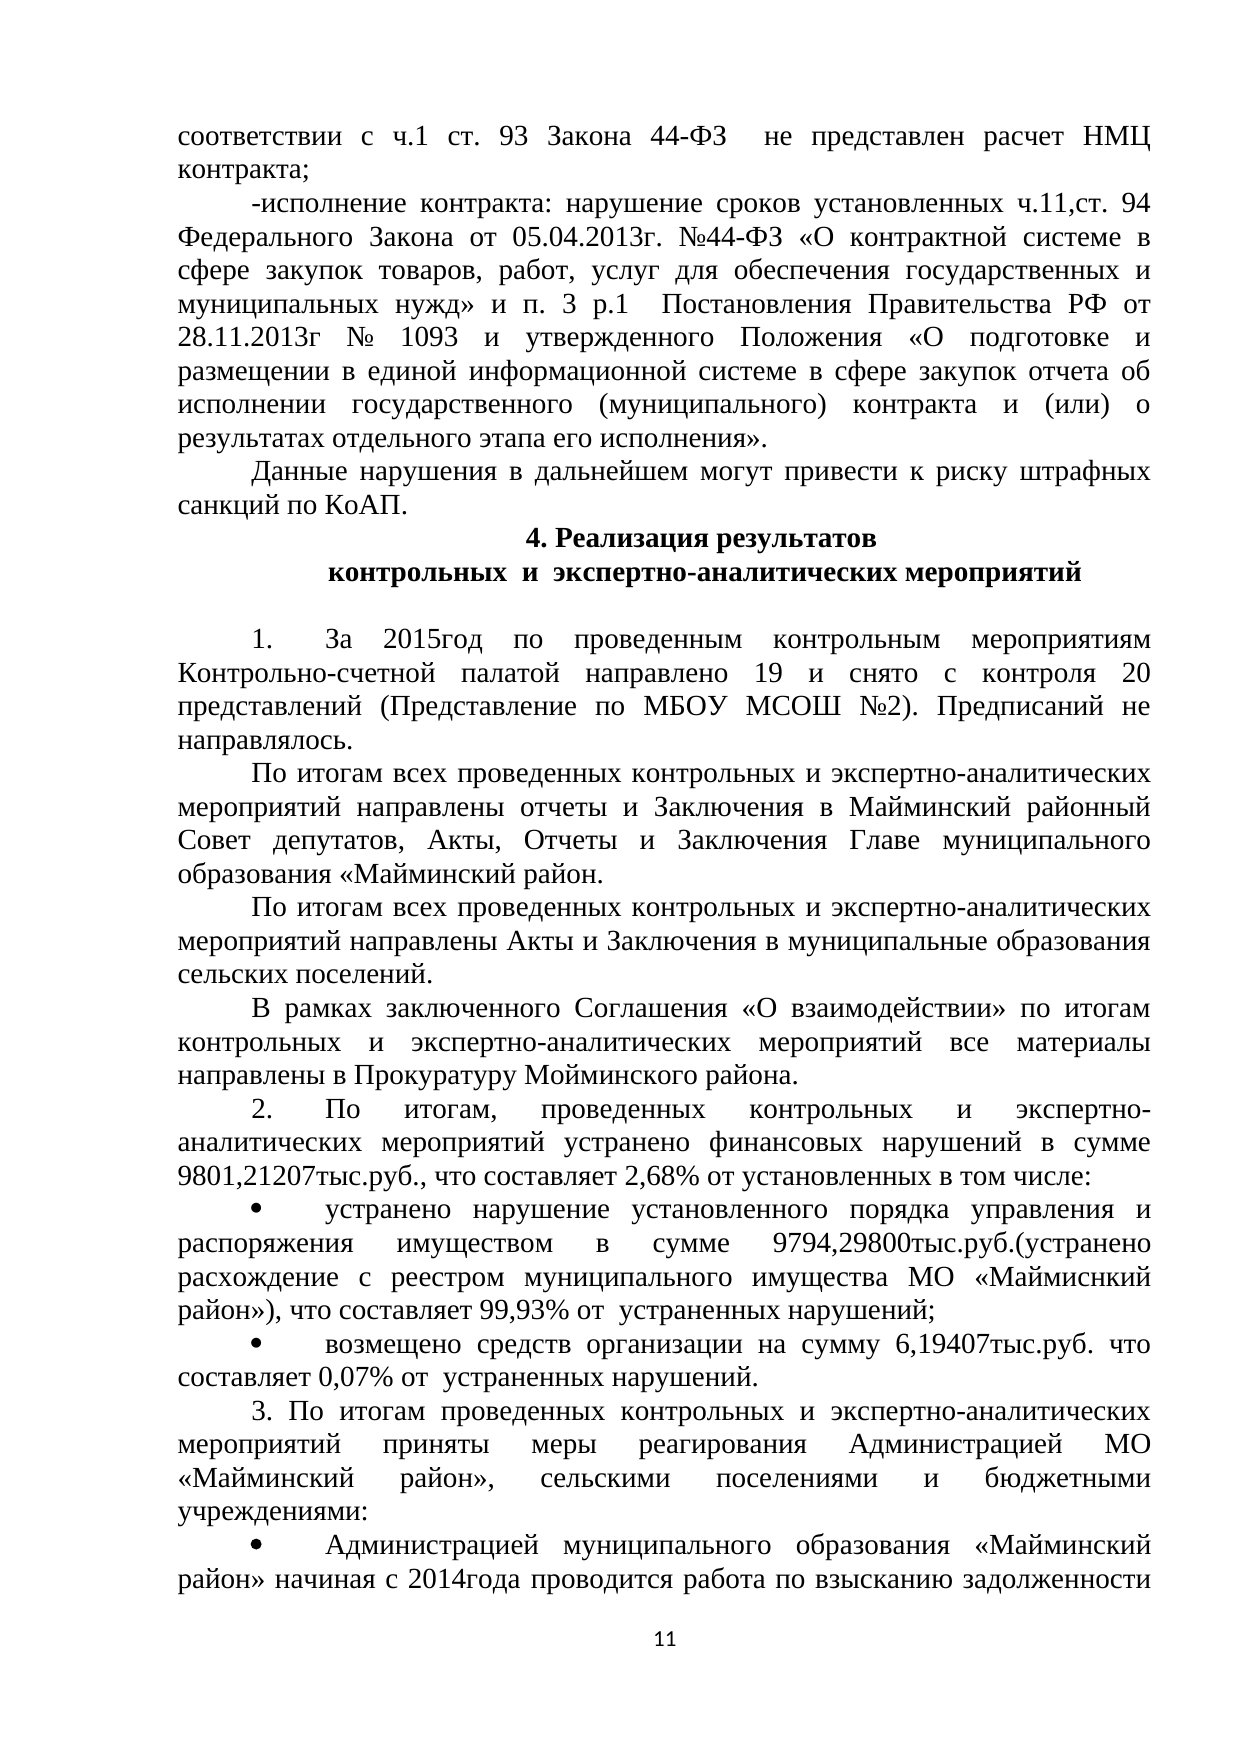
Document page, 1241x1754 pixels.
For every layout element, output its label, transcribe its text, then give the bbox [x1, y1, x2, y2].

list устранено нарушение установленного порядка управления и распоряжения имуществом в сумме 9794,29800тыс.руб.(устранено расхождение с реестром муниципального имущества МО «Маймиснкий район»), что составляет 99,93% от устраненных нарушений; [177, 1191, 1152, 1326]
text Данные нарушения в дальнейшем могут привести к риску штрафных санкций по КоАП. [177, 453, 1152, 521]
text контрольных и экспертно-аналитических мероприятий [177, 554, 1152, 588]
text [177, 118, 1152, 185]
list За 2015год по проведенным контрольным мероприятиям Контрольно-счетной палатой направлено 19 и снято с контроля 20 представлений (Представление по МБОУ МСОШ №2). Предписаний не направлялось. [177, 621, 1152, 755]
text В рамках заключенного Соглашения «О взаимодействии» по итогам контрольных и экспертно-аналитических мероприятий все материалы направлены в Прокуратуру Мойминского района. [177, 990, 1152, 1091]
list По итогам, проведенных контрольных и экспертно-аналитических мероприятий устранено финансовых нарушений в сумме 9801,21207тыс.руб., что составляет 2,68% от установленных в том числе: [177, 1091, 1152, 1191]
text По итогам всех проведенных контрольных и экспертно-аналитических мероприятий направлены Акты и Заключения в муниципальные образования сельских поселений. [177, 889, 1152, 990]
text 4. Реализация результатов [177, 521, 1152, 554]
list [177, 1527, 1152, 1594]
text По итогам всех проведенных контрольных и экспертно-аналитических мероприятий направлены отчеты и Заключения в Майминский районный Совет депутатов, Акты, Отчеты и Заключения Главе муниципального образования «Майминский район. [177, 755, 1152, 889]
text 3. По итогам проведенных контрольных и экспертно-аналитических мероприятий приняты меры реагирования Администрацией МО «Майминский район», сельскими поселениями и бюджетными учреждениями: [177, 1393, 1152, 1527]
text -исполнение контракта: нарушение сроков установленных ч.11,ст. 94 Федерального Закона от 05.04.2013г. №44-ФЗ «О контрактной системе в сфере закупок товаров, работ, услуг для обеспечения государственных и муниципальных нужд» и п. 3 р.1 Постановления Правительства РФ от 28.11.2013г № 1093 и утвержденного Положения «О подготовке и размещении в единой информационной системе в сфере закупок отчета об исполнении государственного (муниципального) контракта и (или) о результатах отдельного этапа его исполнения». [177, 185, 1152, 453]
list возмещено средств организации на сумму 6,19407тыс.руб. что составляет 0,07% от устраненных нарушений. [177, 1326, 1152, 1393]
